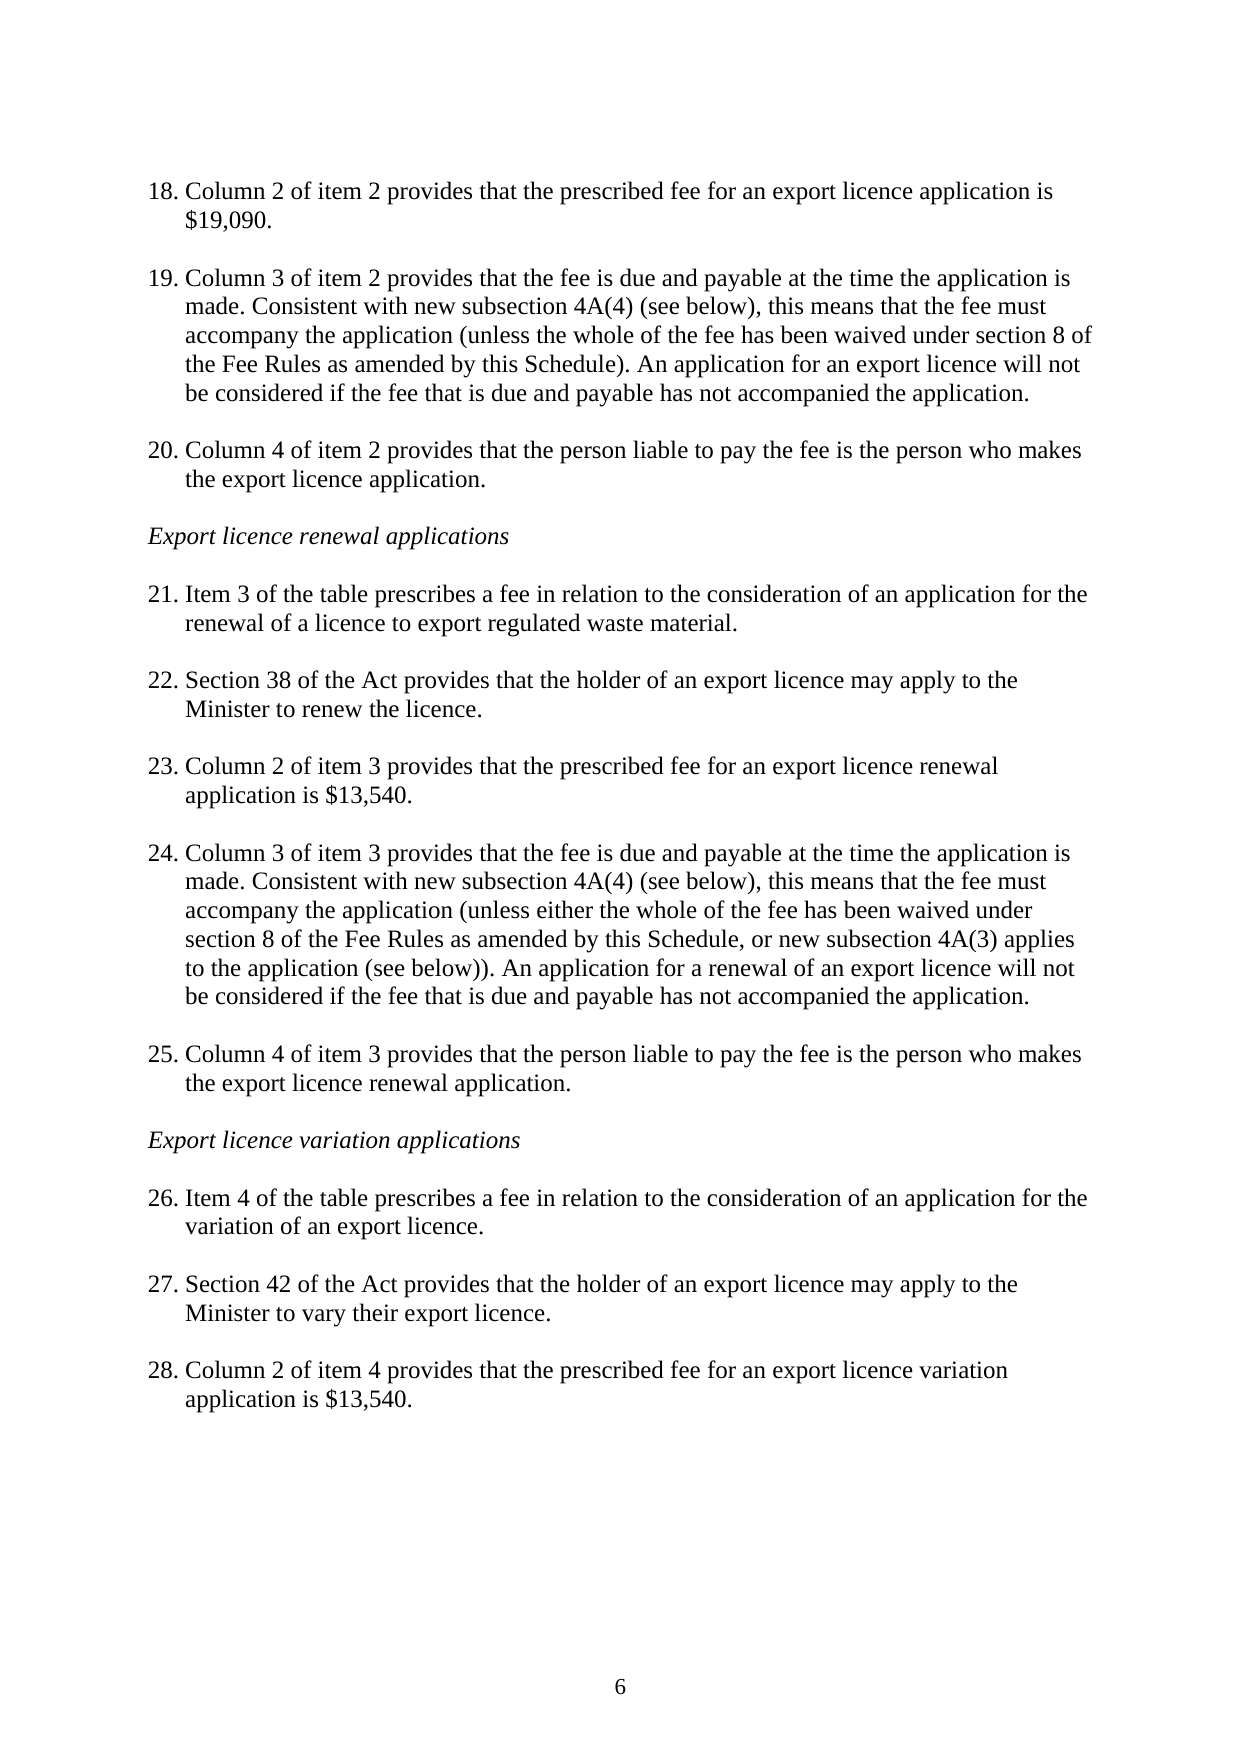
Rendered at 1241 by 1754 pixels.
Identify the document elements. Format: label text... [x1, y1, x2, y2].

list Section 38 of the Act provides that the holder of an export licence may apply to the Minister to renew the licence. [148, 665, 1092, 723]
list Item 3 of the table prescribes a fee in relation to the consideration of an application for the renewal of a licence to export regulated waste material. [148, 579, 1092, 636]
list Column 4 of item 3 provides that the person liable to pay the fee is the person who makes the export licence renewal application. [148, 1039, 1092, 1096]
list Column 2 of item 4 provides that the prescribed fee for an export licence variation application is $13,540. [148, 1355, 1092, 1413]
list Column 4 of item 2 provides that the person liable to pay the fee is the person who makes the export licence application. [148, 435, 1092, 493]
list Column 3 of item 2 provides that the fee is due and payable at the time the application is made. Consistent with new subsection 4A(4) (see below), this means that the fee must accompany the application (unless the whole of the fee has been waived under section 8 of the Fee Rules as amended by this Schedule). An application for an export licence will not be considered if the fee that is due and payable has not accompanied the application. [148, 263, 1092, 406]
text Export licence variation applications [148, 1125, 1092, 1154]
list Column 2 of item 2 provides that the prescribed fee for an export licence application is $19,090. [148, 176, 1092, 234]
list Column 3 of item 3 provides that the fee is due and payable at the time the application is made. Consistent with new subsection 4A(4) (see below), this means that the fee must accompany the application (unless either the whole of the fee has been waived under section 8 of the Fee Rules as amended by this Schedule, or new subsection 4A(3) applies to the application (see below)). An application for a renewal of an export licence will not be considered if the fee that is due and payable has not accompanied the application. [148, 838, 1092, 1010]
list Export licence renewal applications [148, 521, 1092, 550]
list Section 42 of the Act provides that the holder of an export licence may apply to the Minister to vary their export licence. [148, 1269, 1092, 1326]
list Column 2 of item 3 provides that the prescribed fee for an export licence renewal application is $13,540. [148, 751, 1092, 809]
list Item 4 of the table prescribes a fee in relation to the consideration of an application for the variation of an export licence. [148, 1183, 1092, 1240]
